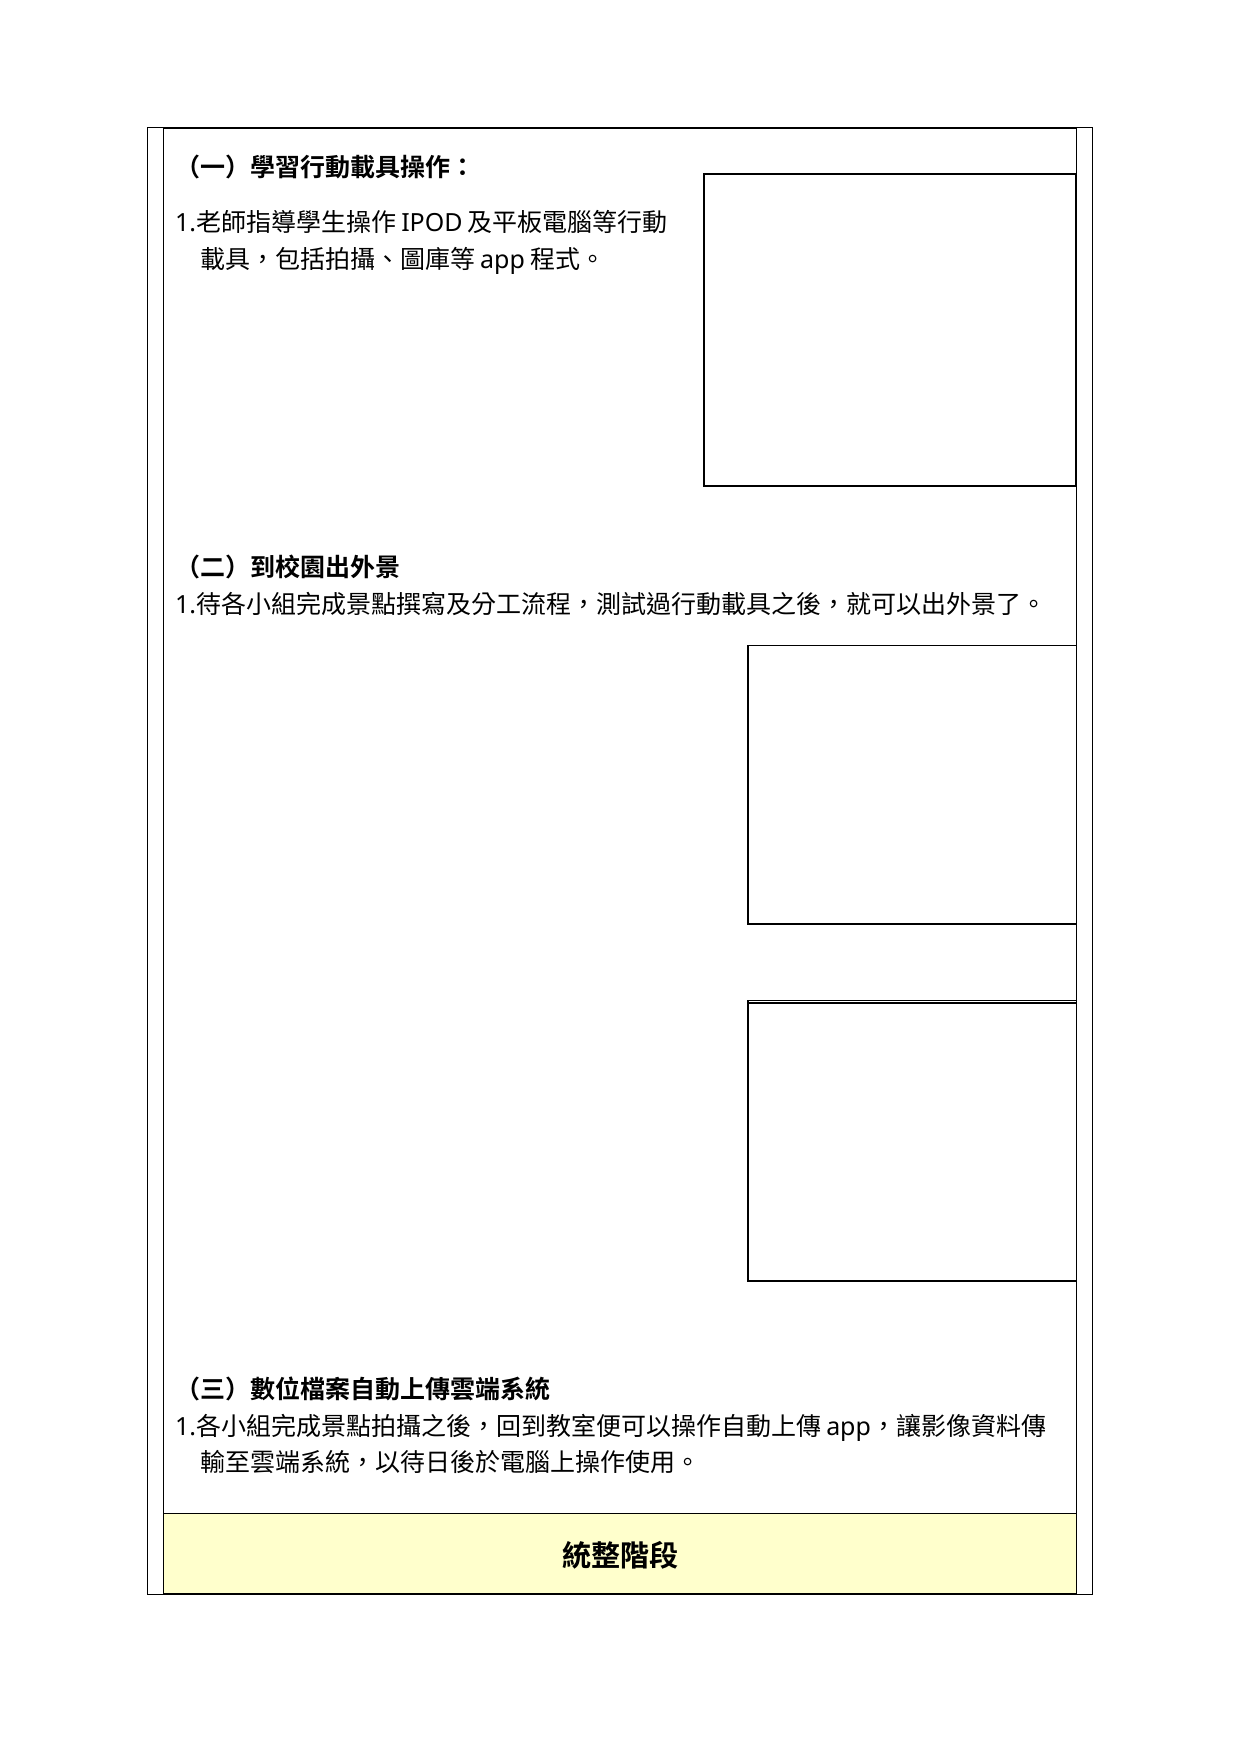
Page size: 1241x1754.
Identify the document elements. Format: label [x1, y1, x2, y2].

table_cell [148, 128, 163, 1594]
table_cell [164, 129, 1076, 1513]
table_cell [1077, 128, 1092, 1594]
